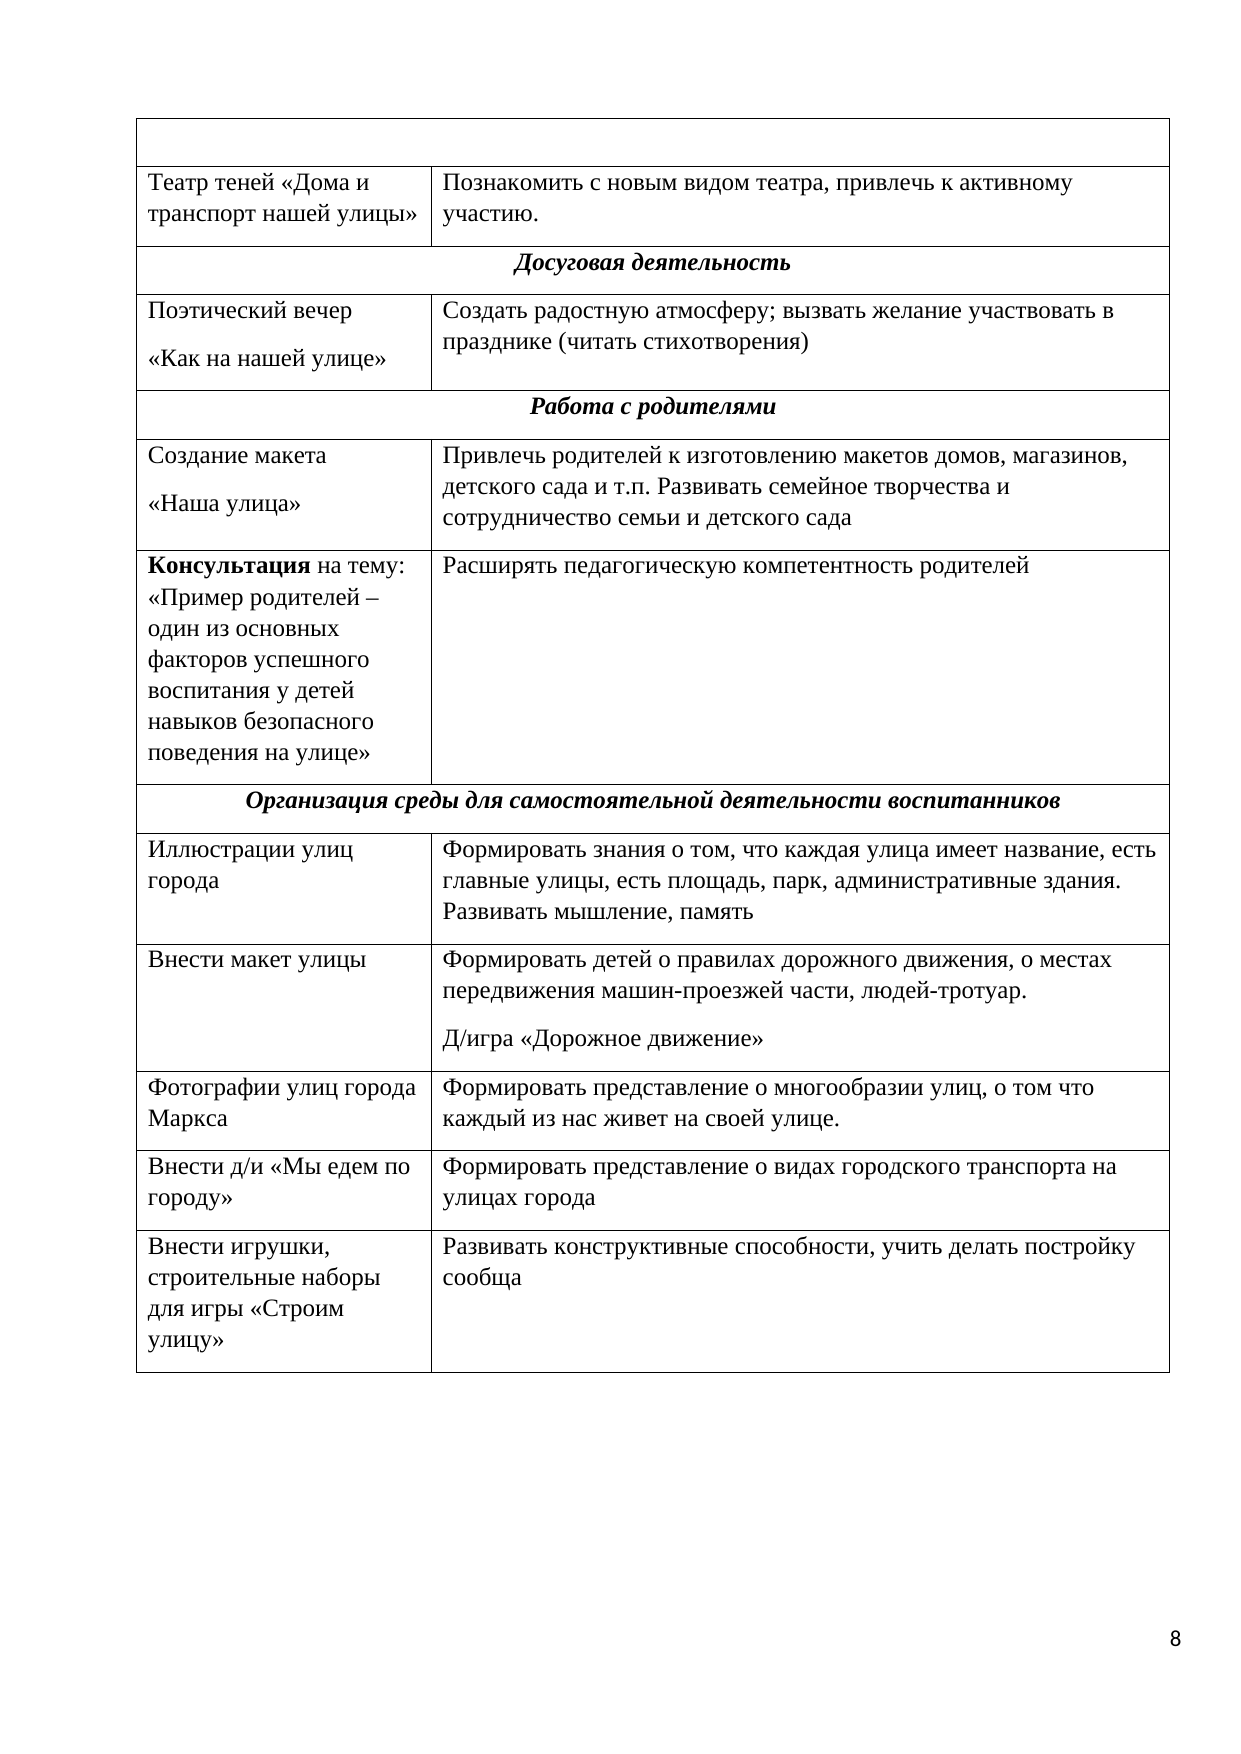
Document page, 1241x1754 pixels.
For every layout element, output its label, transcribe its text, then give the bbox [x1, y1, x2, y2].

table_cell Консультация на тему: «Пример родителей – один из основных факторов успешного воспитания у детей навыков безопасного поведения на улице» [137, 551, 431, 784]
table_cell Формировать детей о правилах дорожного движения, о местах передвижения машин-проезжей части, людей-тротуар. Д/игра «Дорожное движение» [432, 945, 1169, 1071]
table_cell Внести макет улицы [137, 945, 431, 1071]
table_cell Формировать представление о видах городского транспорта на улицах города [432, 1151, 1169, 1230]
table_cell Формировать представление о многообразии улиц, о том что каждый из нас живет на своей улице. [432, 1072, 1169, 1150]
table_cell Развивать конструктивные способности, учить делать постройку сообща [432, 1231, 1169, 1372]
table_cell Создать радостную атмосферу; вызвать желание участвовать в празднике (читать стихотворения) [432, 295, 1169, 390]
table_cell Организация среды для самостоятельной деятельности воспитанников [137, 785, 1169, 833]
table_cell Внести игрушки, строительные наборы для игры «Строим улицу» [137, 1231, 431, 1372]
table_cell Познакомить с новым видом театра, привлечь к активному участию. [432, 167, 1169, 246]
table_cell Иллюстрации улиц города [137, 834, 431, 943]
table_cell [137, 119, 1169, 166]
table_cell Внести д/и «Мы едем по городу» [137, 1151, 431, 1230]
table_cell Работа с родителями [137, 391, 1169, 439]
table_cell Привлечь родителей к изготовлению макетов домов, магазинов, детского сада и т.п. Развивать семейное творчества и сотрудничество семьи и детского сада [432, 440, 1169, 549]
table_cell Поэтический вечер «Как на нашей улице» [137, 295, 431, 390]
table_cell Создание макета «Наша улица» [137, 440, 431, 549]
table_cell Театр теней «Дома и транспорт нашей улицы» [137, 167, 431, 246]
table_cell Фотографии улиц города Маркса [137, 1072, 431, 1150]
table_cell Расширять педагогическую компетентность родителей [432, 551, 1169, 784]
table_cell Формировать знания о том, что каждая улица имеет название, есть главные улицы, есть площадь, парк, административные здания. Развивать мышление, память [432, 834, 1169, 943]
table_cell Досуговая деятельность [137, 247, 1169, 294]
